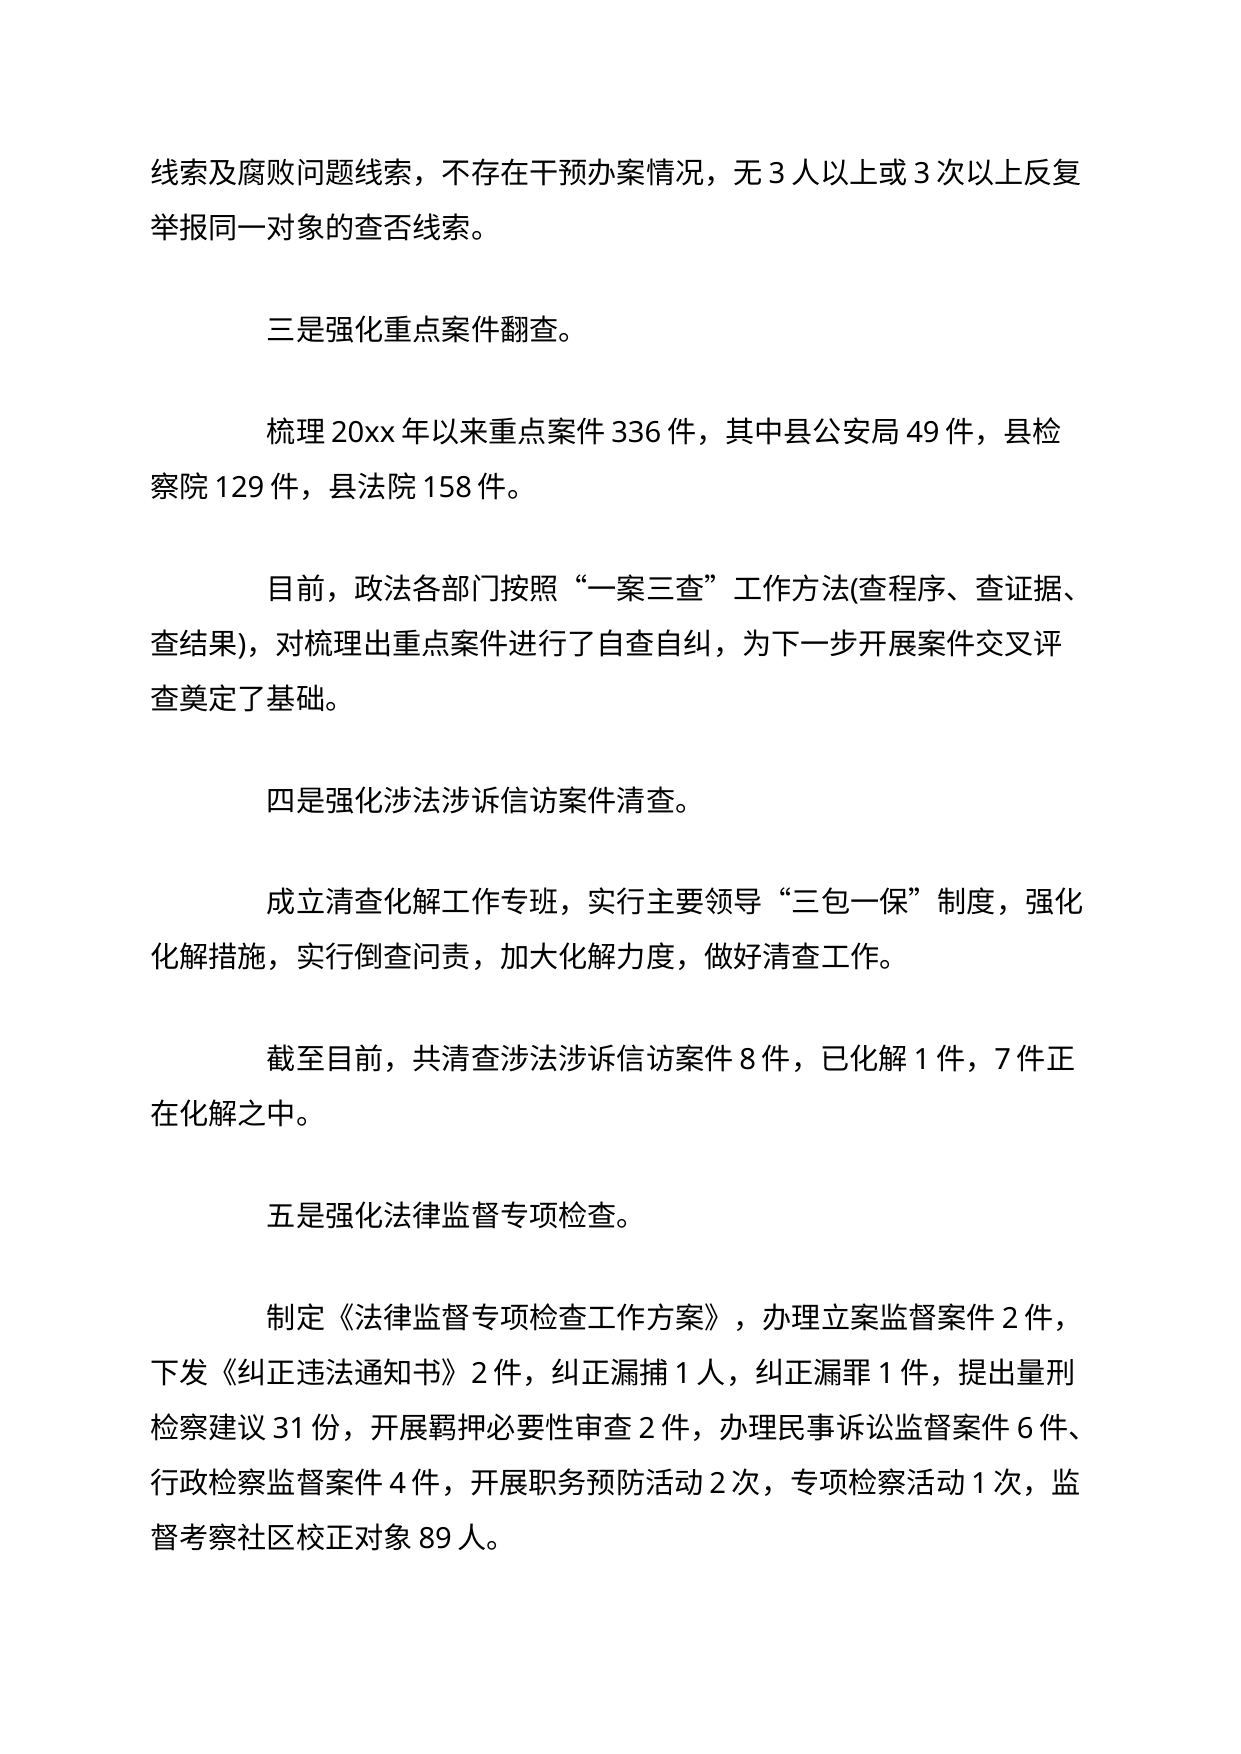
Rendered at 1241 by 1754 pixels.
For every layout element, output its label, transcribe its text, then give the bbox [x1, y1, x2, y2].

text 截至目前，共清查涉法涉诉信访案件8件，已化解1件，7件正在化解之中。 [150, 1036, 1090, 1133]
text 四是强化涉法涉诉信访案件清查。 [150, 777, 1090, 819]
text 梳理20xx年以来重点案件336件，其中县公安局49件，县检察院129件，县法院158件。 [150, 408, 1090, 506]
text 五是强化法律监督专项检查。 [150, 1192, 1090, 1235]
text 成立清查化解工作专班，实行主要领导“三包一保”制度，强化化解措施，实行倒查问责，加大化解力度，做好清查工作。 [150, 879, 1090, 976]
text 目前，政法各部门按照“一案三查”工作方法(查程序、查证据、查结果)，对梳理出重点案件进行了自查自纠，为下一步开展案件交叉评查奠定了基础。 [150, 566, 1090, 718]
text 制定《法律监督专项检查工作方案》，办理立案监督案件2件，下发《纠正违法通知书》2件，纠正漏捕1人，纠正漏罪1件，提出量刑检察建议31份，开展羁押必要性审查2件，办理民事诉讼监督案件6件、行政检察监督案件4件，开展职务预防活动2次，专项检察活动1次，监督考察社区校正对象89人。 [150, 1294, 1090, 1557]
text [150, 150, 1090, 247]
text 三是强化重点案件翻查。 [150, 307, 1090, 349]
